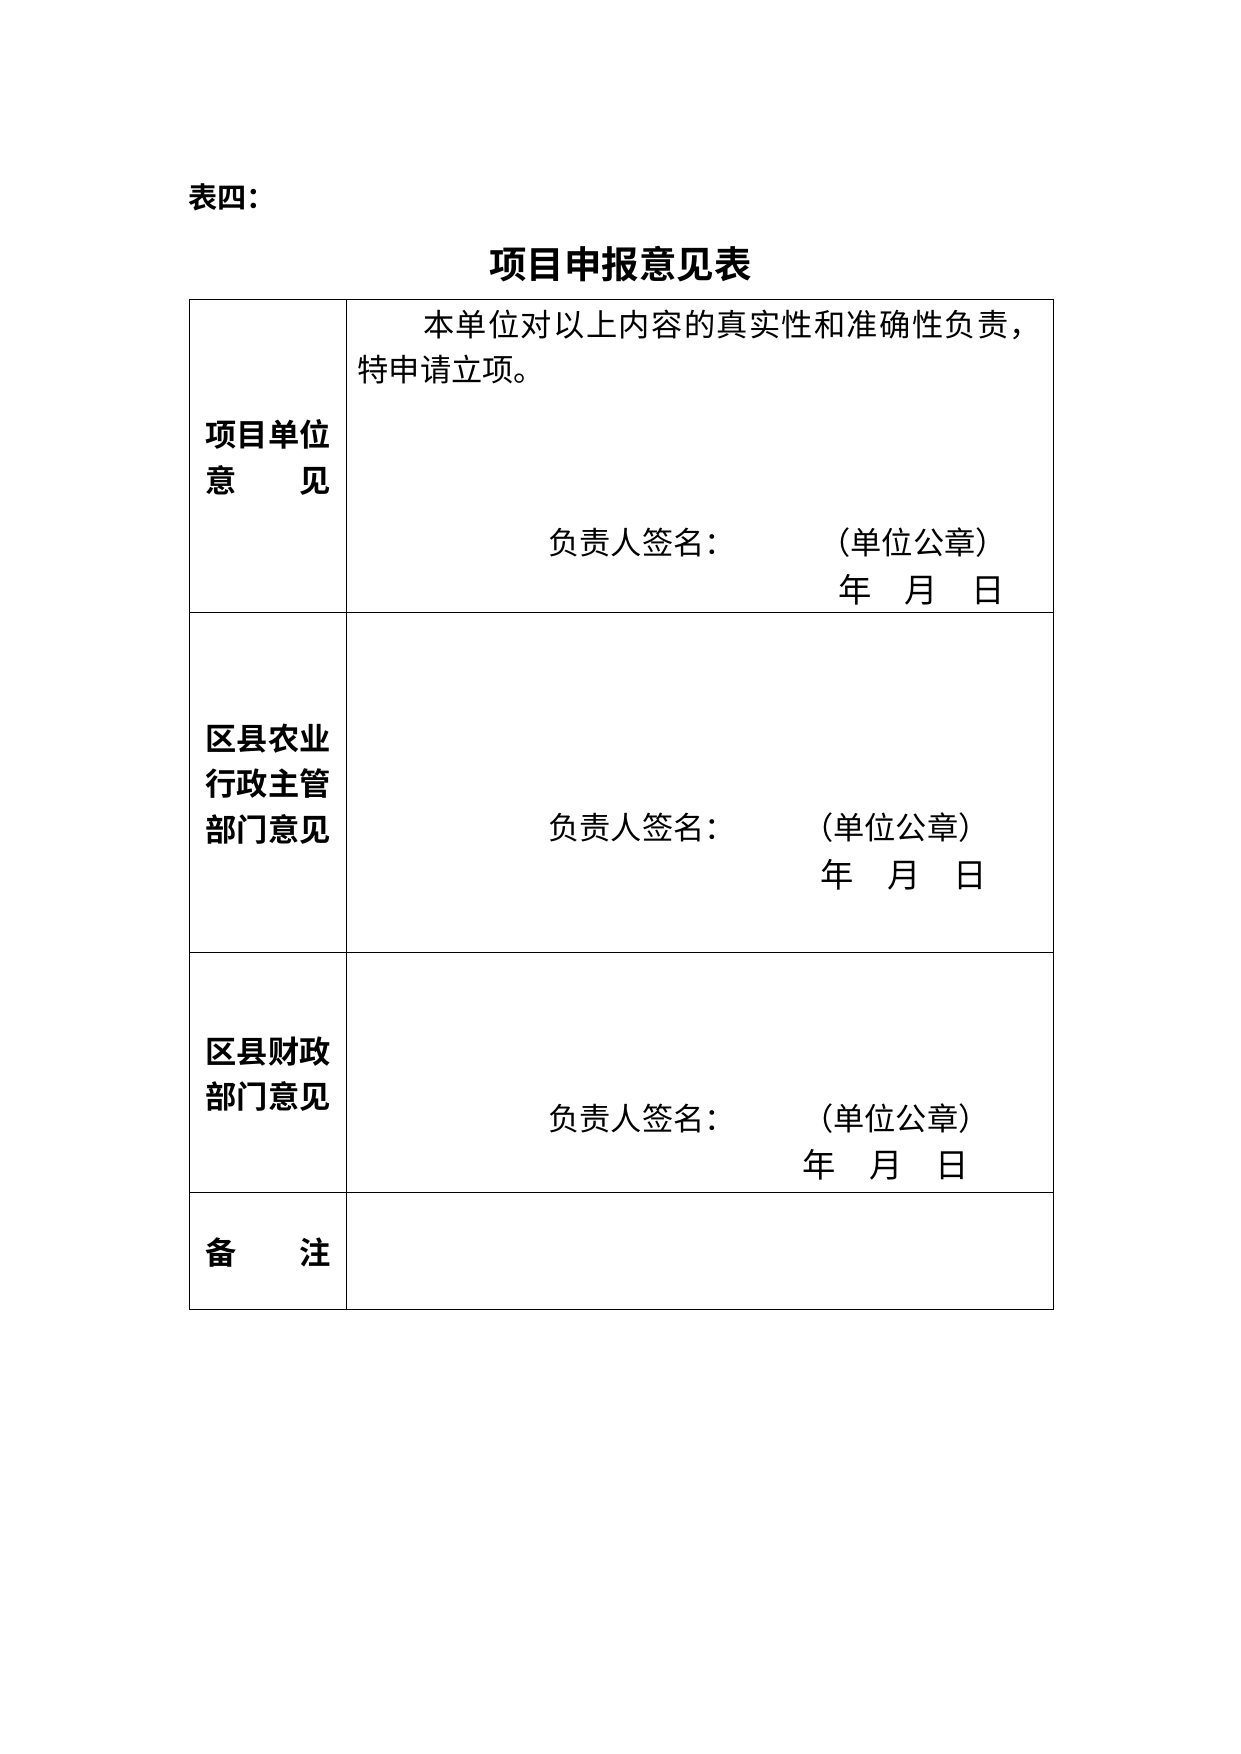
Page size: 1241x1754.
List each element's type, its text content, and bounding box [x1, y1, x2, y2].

table_cell 负责人签名： （单位公章） 年 月 日 [347, 613, 1053, 952]
table_cell [347, 1193, 1053, 1309]
table_header 项目单位 意 见 [190, 300, 346, 612]
text 项目申报意见表 [188, 229, 1052, 295]
table_header 本单位对以上内容的真实性和准确性负责，特申请立项。 负责人签名： （单位公章） 年 月 日 [347, 300, 1053, 612]
text 表四： [188, 162, 1052, 229]
table_cell 区县农业行政主管部门意见 [190, 613, 346, 952]
table_cell 负责人签名： （单位公章） 年 月 日 [347, 953, 1053, 1192]
table_cell 区县财政部门意见 [190, 953, 346, 1192]
table_cell 备 注 [190, 1193, 346, 1309]
